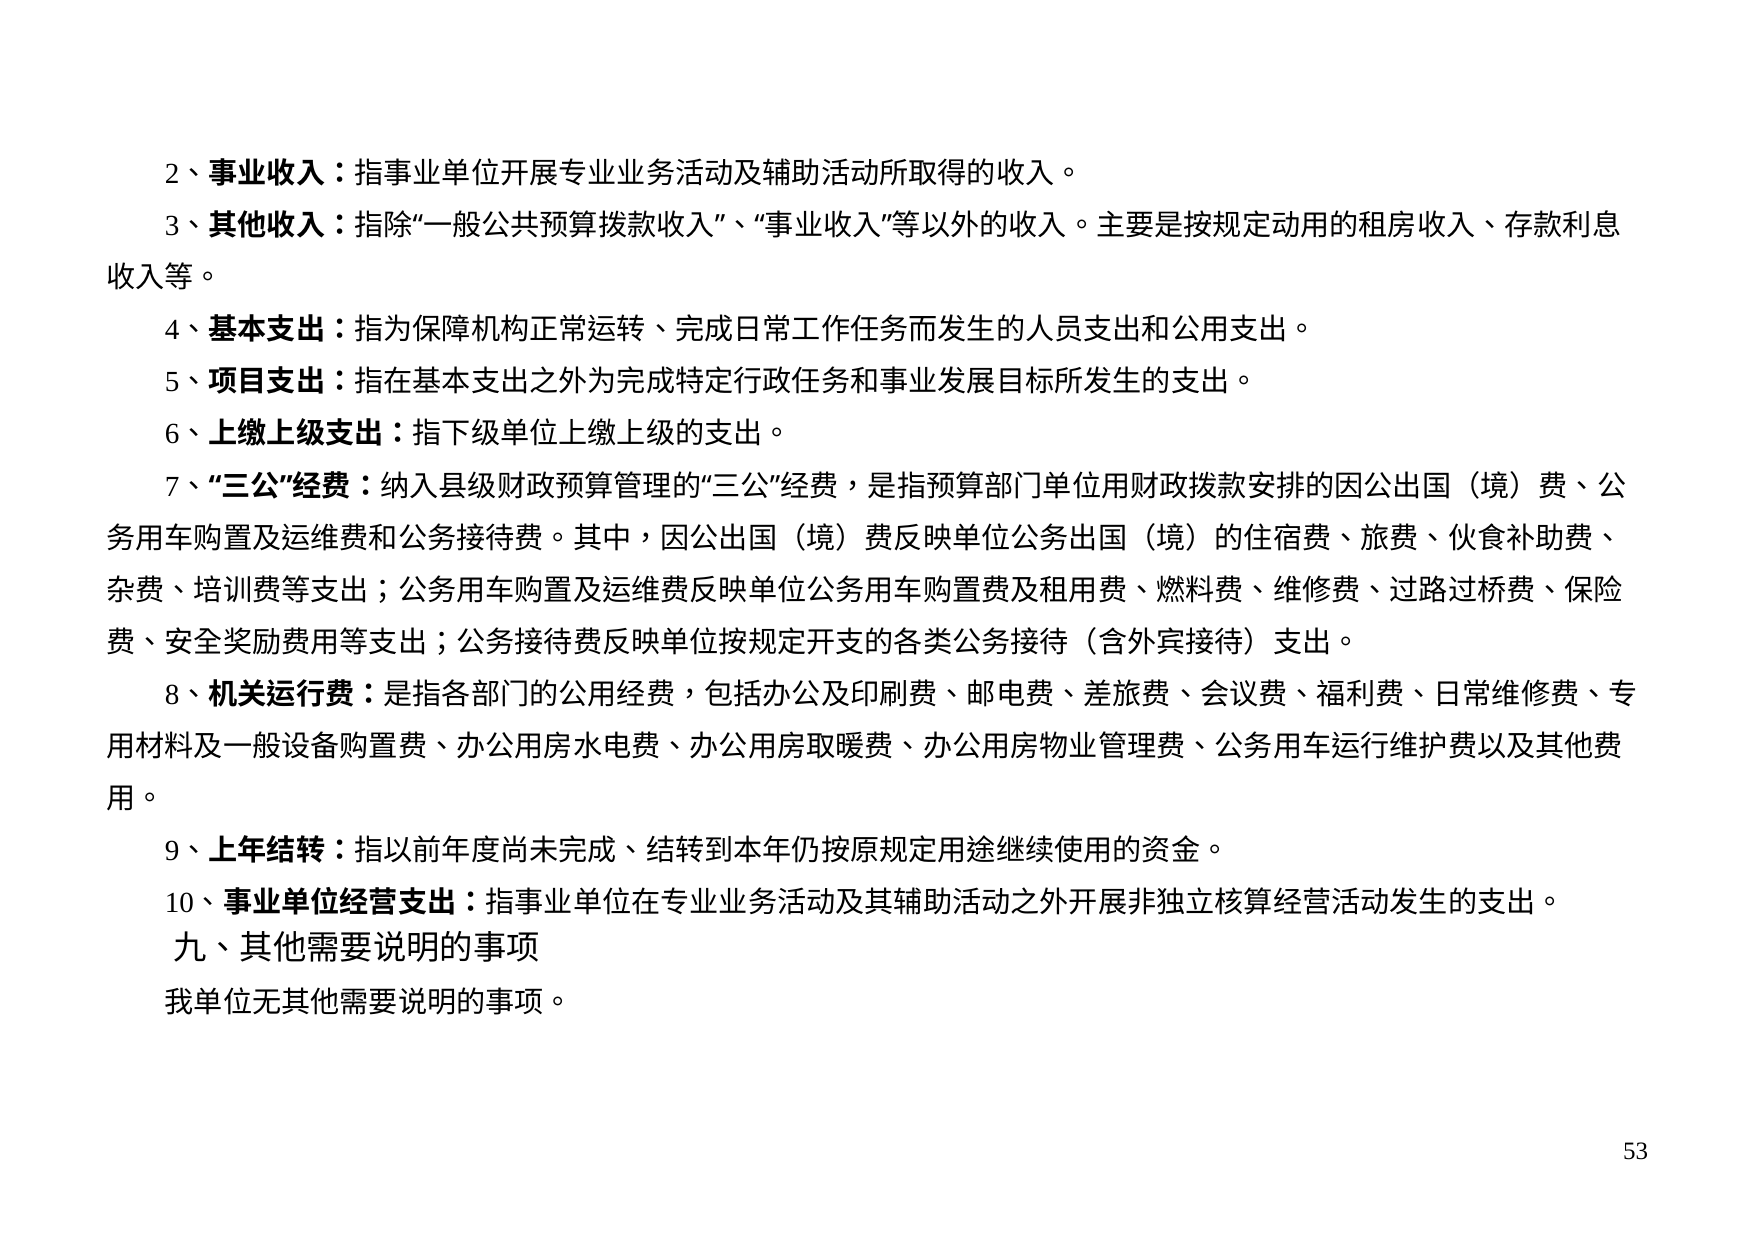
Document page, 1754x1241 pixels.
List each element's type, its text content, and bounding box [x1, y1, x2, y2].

text 3、其他收入：指除“一般公共预算拨款收入”、“事业收入”等以外的收入。主要是按规定动用的租房收入、存款利息收入等。 [106, 194, 1648, 298]
text 8、机关运行费：是指各部门的公用经费，包括办公及印刷费、邮电费、差旅费、会议费、福利费、日常维修费、专用材料及一般设备购置费、办公用房水电费、办公用房取暖费、办公用房物业管理费、公务用车运行维护费以及其他费用。 [106, 663, 1648, 819]
text 10、事业单位经营支出：指事业单位在专业业务活动及其辅助活动之外开展非独立核算经营活动发生的支出。 [106, 871, 1648, 923]
text 九、其他需要说明的事项 [106, 924, 1648, 969]
text 7、“三公”经费：纳入县级财政预算管理的“三公”经费，是指预算部门单位用财政拨款安排的因公出国（境）费、公务用车购置及运维费和公务接待费。其中，因公出国（境）费反映单位公务出国（境）的住宿费、旅费、伙食补助费、杂费、培训费等支出；公务用车购置及运维费反映单位公务用车购置费及租用费、燃料费、维修费、过路过桥费、保险费、安全奖励费用等支出；公务接待费反映单位按规定开支的各类公务接待（含外宾接待）支出。 [106, 454, 1648, 663]
text 9、上年结转：指以前年度尚未完成、结转到本年仍按原规定用途继续使用的资金。 [106, 819, 1648, 871]
text 2、事业收入：指事业单位开展专业业务活动及辅助活动所取得的收入。 [106, 142, 1648, 194]
text 5、项目支出：指在基本支出之外为完成特定行政任务和事业发展目标所发生的支出。 [106, 350, 1648, 402]
text 6、上缴上级支出：指下级单位上缴上级的支出。 [106, 402, 1648, 454]
text 4、基本支出：指为保障机构正常运转、完成日常工作任务而发生的人员支出和公用支出。 [106, 298, 1648, 350]
text 我单位无其他需要说明的事项。 [106, 971, 1648, 1023]
